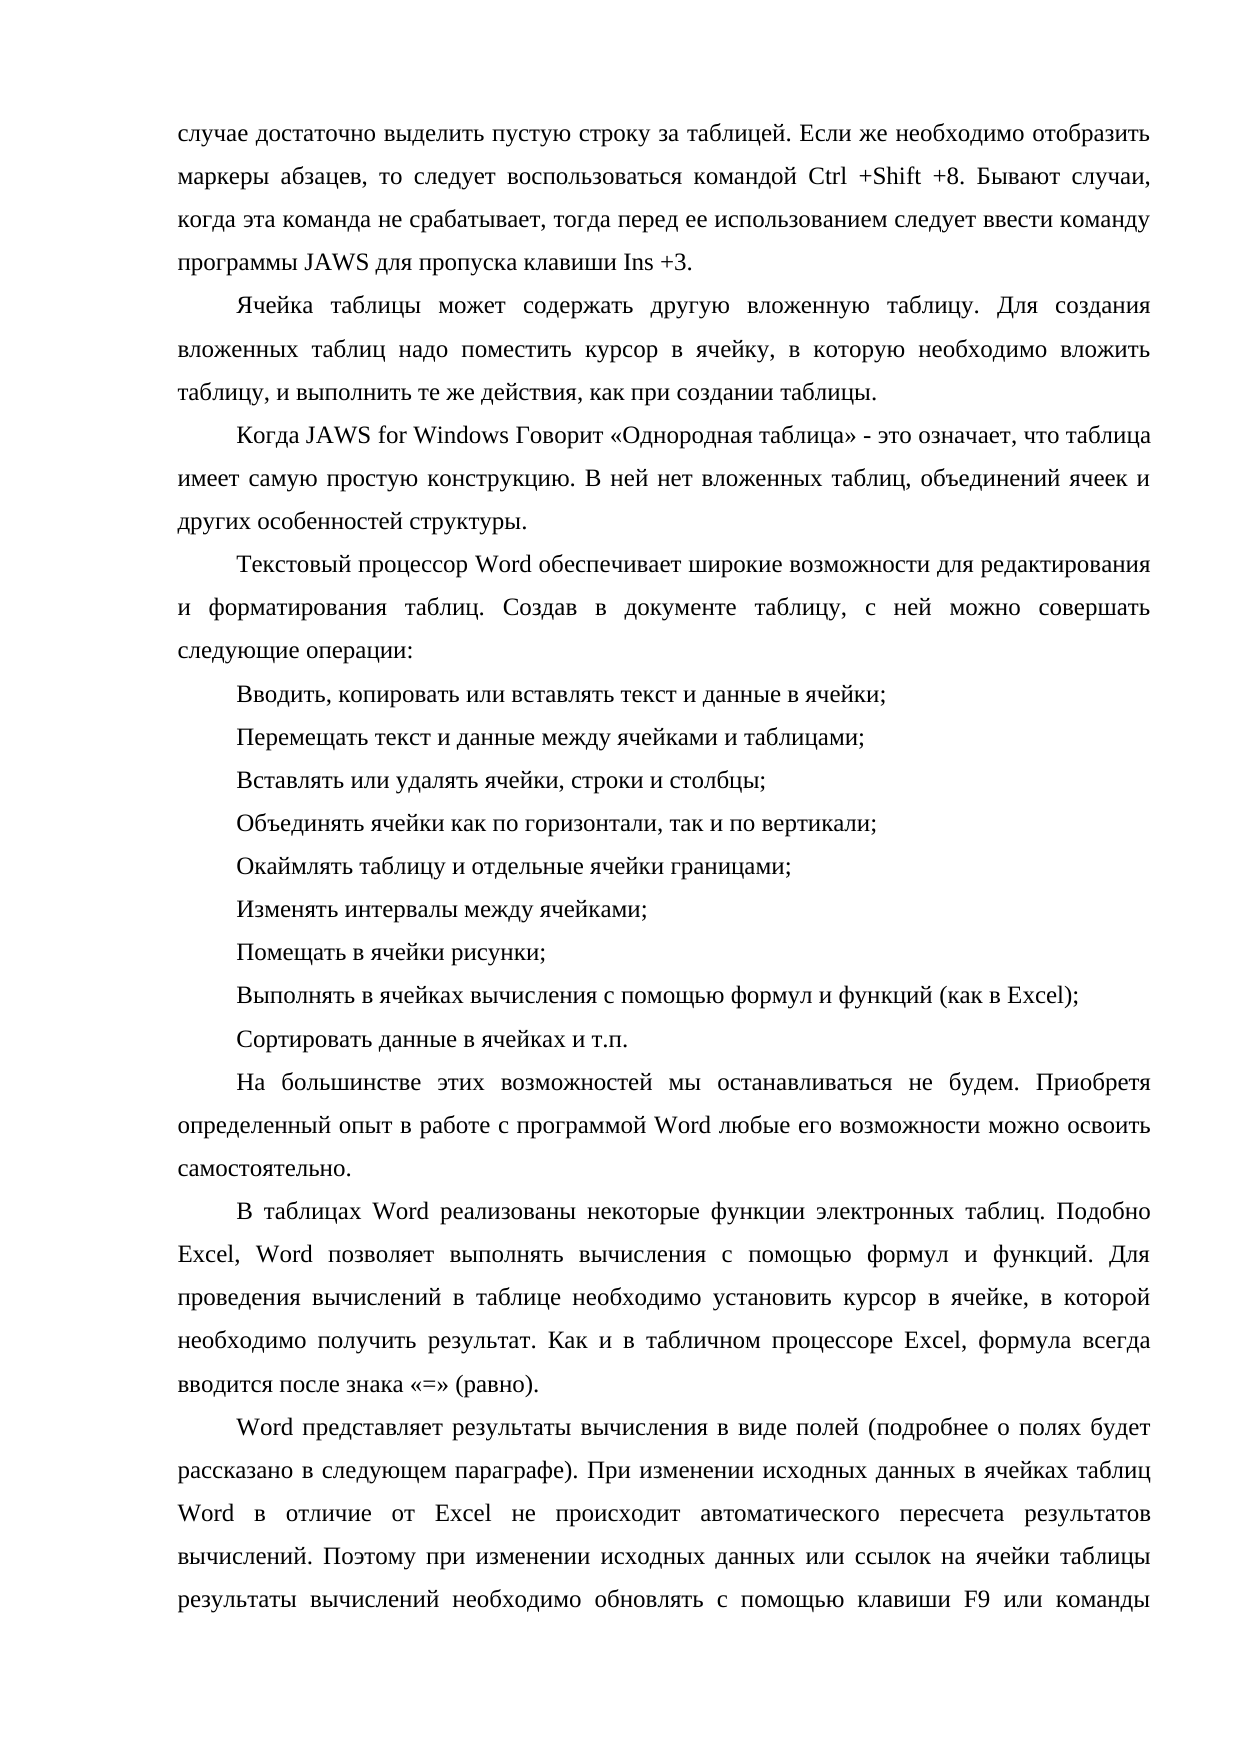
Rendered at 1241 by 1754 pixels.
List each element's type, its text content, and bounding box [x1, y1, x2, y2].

text Вводить, копировать или вставлять текст и данные в ячейки; [177, 679, 1152, 707]
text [177, 118, 1152, 276]
text Объединять ячейки как по горизонтали, так и по вертикали; [177, 808, 1152, 837]
text Сортировать данные в ячейках и т.п. [177, 1024, 1152, 1052]
text В таблицах Word реализованы некоторые функции электронных таблиц. Подобно Excel, Word позволяет выполнять вычисления с помощью формул и функций. Для проведения вычислений в таблице необходимо установить курсор в ячейке, в которой необходимо получить результат. Как и в табличном процессоре Excel, формула всегда вводится после знака «=» (равно). [177, 1196, 1152, 1397]
text Выполнять в ячейках вычисления с помощью формул и функций (как в Excel); [177, 981, 1152, 1009]
text На большинстве этих возможностей мы останавливаться не будем. Приобретя определенный опыт в работе с программой Word любые его возможности можно освоить самостоятельно. [177, 1067, 1152, 1182]
text Окаймлять таблицу и отдельные ячейки границами; [177, 851, 1152, 880]
text Изменять интервалы между ячейками; [177, 894, 1152, 923]
text Помещать в ячейки рисунки; [177, 937, 1152, 966]
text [177, 1412, 1152, 1613]
text Текстовый процессор Word обеспечивает широкие возможности для редактирования и форматирования таблиц. Создав в документе таблицу, с ней можно совершать следующие операции: [177, 549, 1152, 664]
text Вставлять или удалять ячейки, строки и столбцы; [177, 765, 1152, 794]
text Когда JAWS for Windows Говорит «Однородная таблица» - это означает, что таблица имеет самую простую конструкцию. В ней нет вложенных таблиц, объединений ячеек и других особенностей структуры. [177, 420, 1152, 535]
text Ячейка таблицы может содержать другую вложенную таблицу. Для создания вложенных таблиц надо поместить курсор в ячейку, в которую необходимо вложить таблицу, и выполнить те же действия, как при создании таблицы. [177, 291, 1152, 406]
text Перемещать текст и данные между ячейками и таблицами; [177, 722, 1152, 751]
